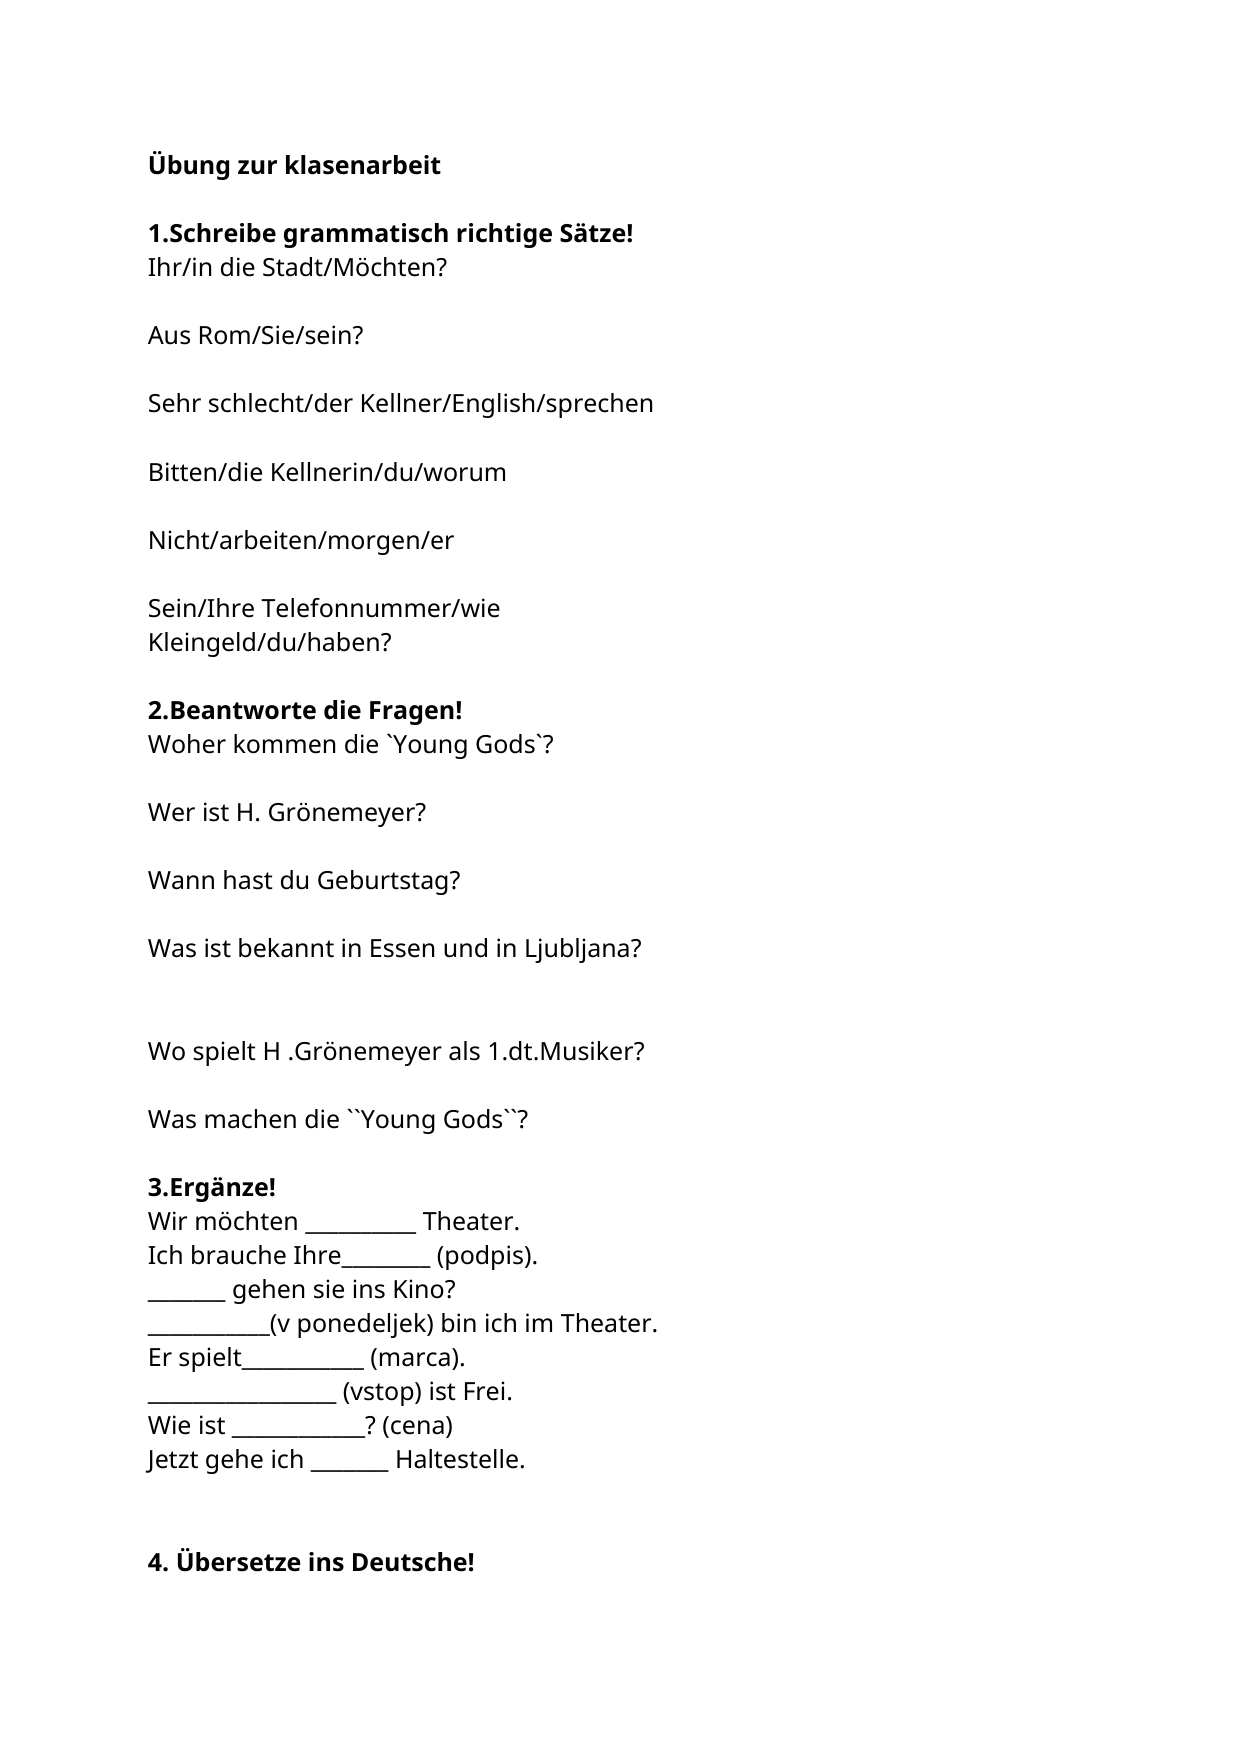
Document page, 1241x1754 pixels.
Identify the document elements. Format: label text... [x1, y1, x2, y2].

text ___________(v ponedeljek) bin ich im Theater. [148, 1306, 1093, 1340]
text _______ gehen sie ins Kino? [148, 1272, 1093, 1306]
text Jetzt gehe ich _______ Haltestelle. [148, 1442, 1093, 1476]
text 2.Beantworte die Fragen! [148, 693, 1093, 727]
text Woher kommen die `Young Gods`? [148, 727, 1093, 761]
text Ihr/in die Stadt/Möchten? [148, 250, 1093, 284]
text Wann hast du Geburtstag? [148, 863, 1093, 897]
text Übung zur klasenarbeit [148, 148, 1093, 182]
text Kleingeld/du/haben? [148, 624, 1093, 658]
text _________________ (vstop) ist Frei. [148, 1374, 1093, 1408]
text Aus Rom/Sie/sein? [148, 318, 1093, 352]
text Was ist bekannt in Essen und in Ljubljana? [148, 931, 1093, 965]
text Er spielt___________ (marca). [148, 1340, 1093, 1374]
text 4. Übersetze ins Deutsche! [148, 1544, 1093, 1578]
text Bitten/die Kellnerin/du/worum [148, 454, 1093, 488]
text 1.Schreibe grammatisch richtige Sätze! [148, 216, 1093, 250]
text Wir möchten __________ Theater. [148, 1203, 1093, 1238]
text Wie ist ____________? (cena) [148, 1408, 1093, 1442]
text Sein/Ihre Telefonnummer/wie [148, 590, 1093, 624]
text Nicht/arbeiten/morgen/er [148, 522, 1093, 556]
text 3.Ergänze! [148, 1169, 1093, 1203]
text Wo spielt H .Grönemeyer als 1.dt.Musiker? [148, 1033, 1093, 1067]
text Sehr schlecht/der Kellner/English/sprechen [148, 386, 1093, 420]
text Ich brauche Ihre________ (podpis). [148, 1238, 1093, 1272]
text Was machen die ``Young Gods``? [148, 1101, 1093, 1135]
text Wer ist H. Grönemeyer? [148, 795, 1093, 829]
